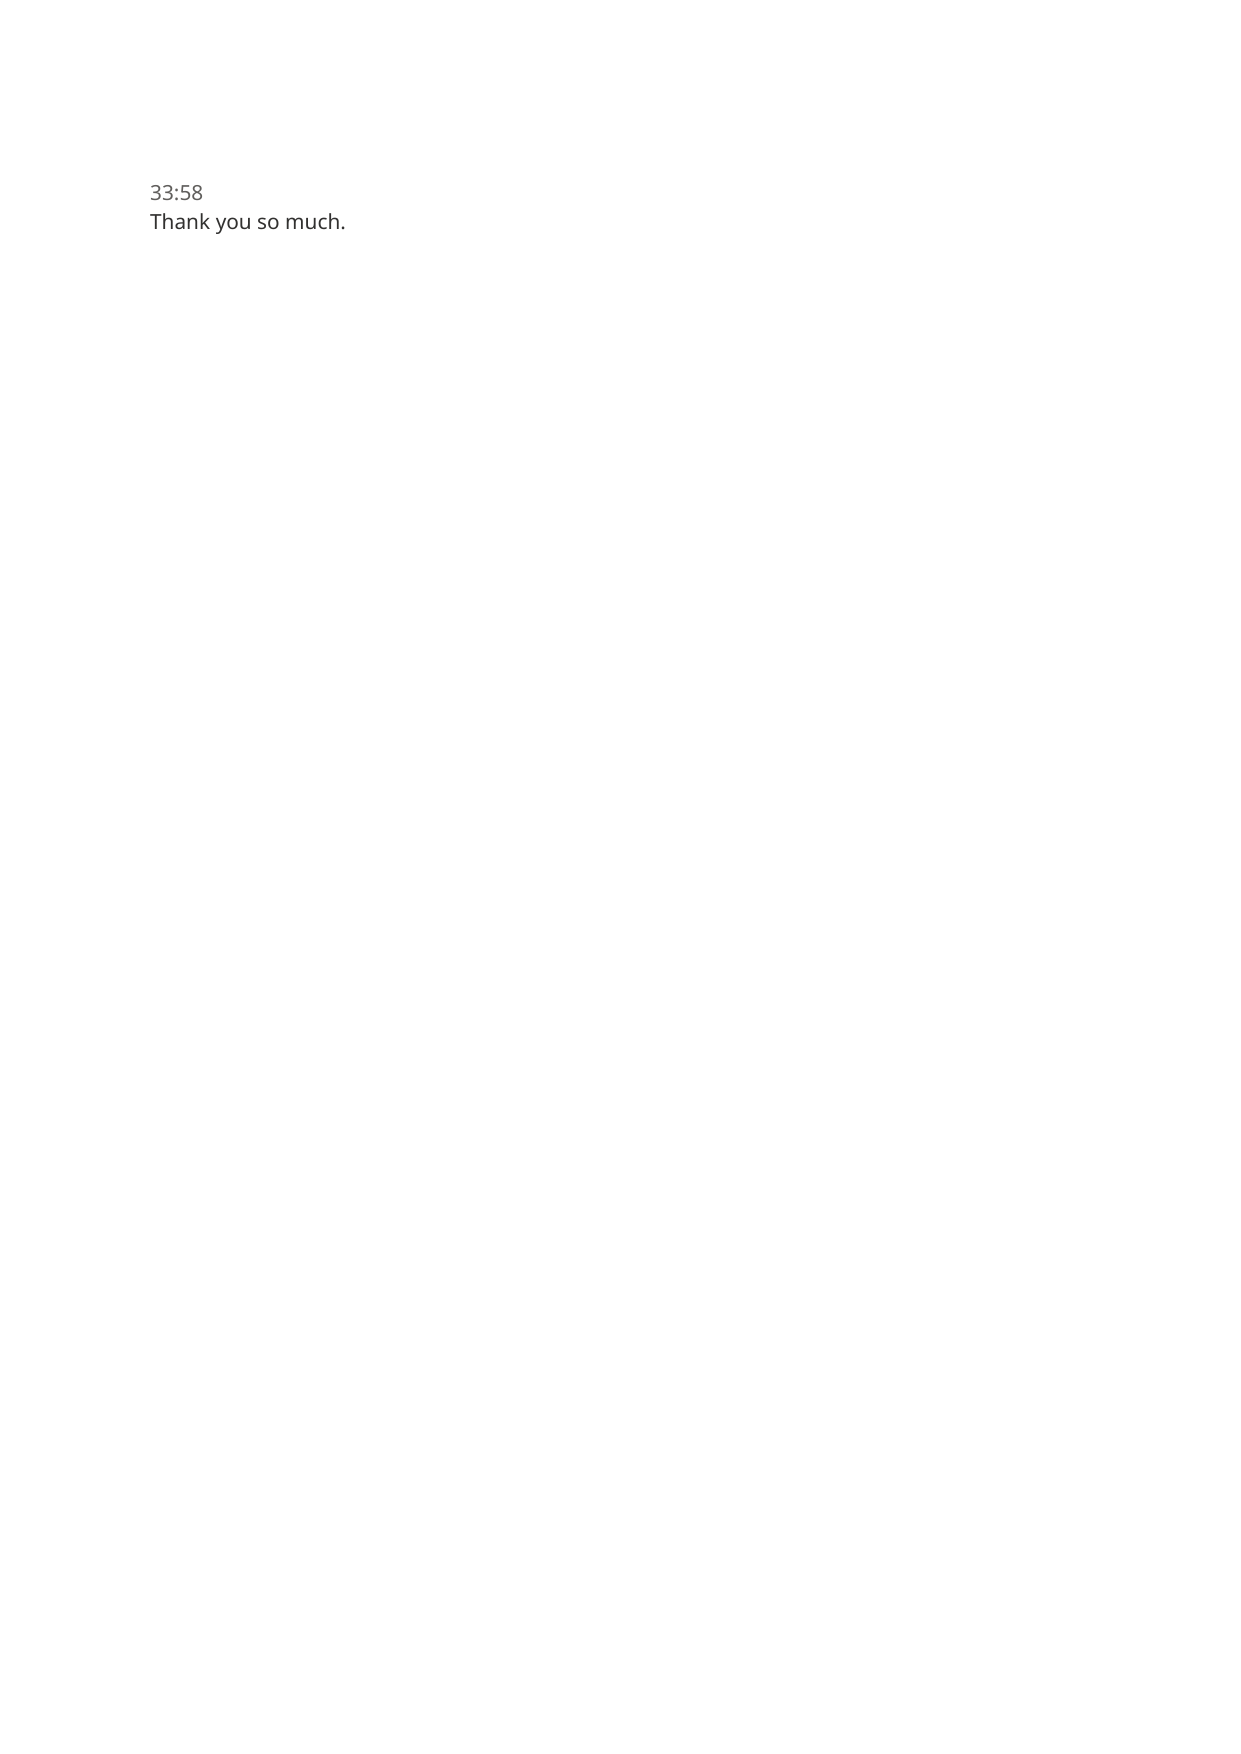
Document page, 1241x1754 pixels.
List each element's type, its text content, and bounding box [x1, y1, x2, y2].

text 33:58 Thank you so much. [150, 150, 1090, 235]
